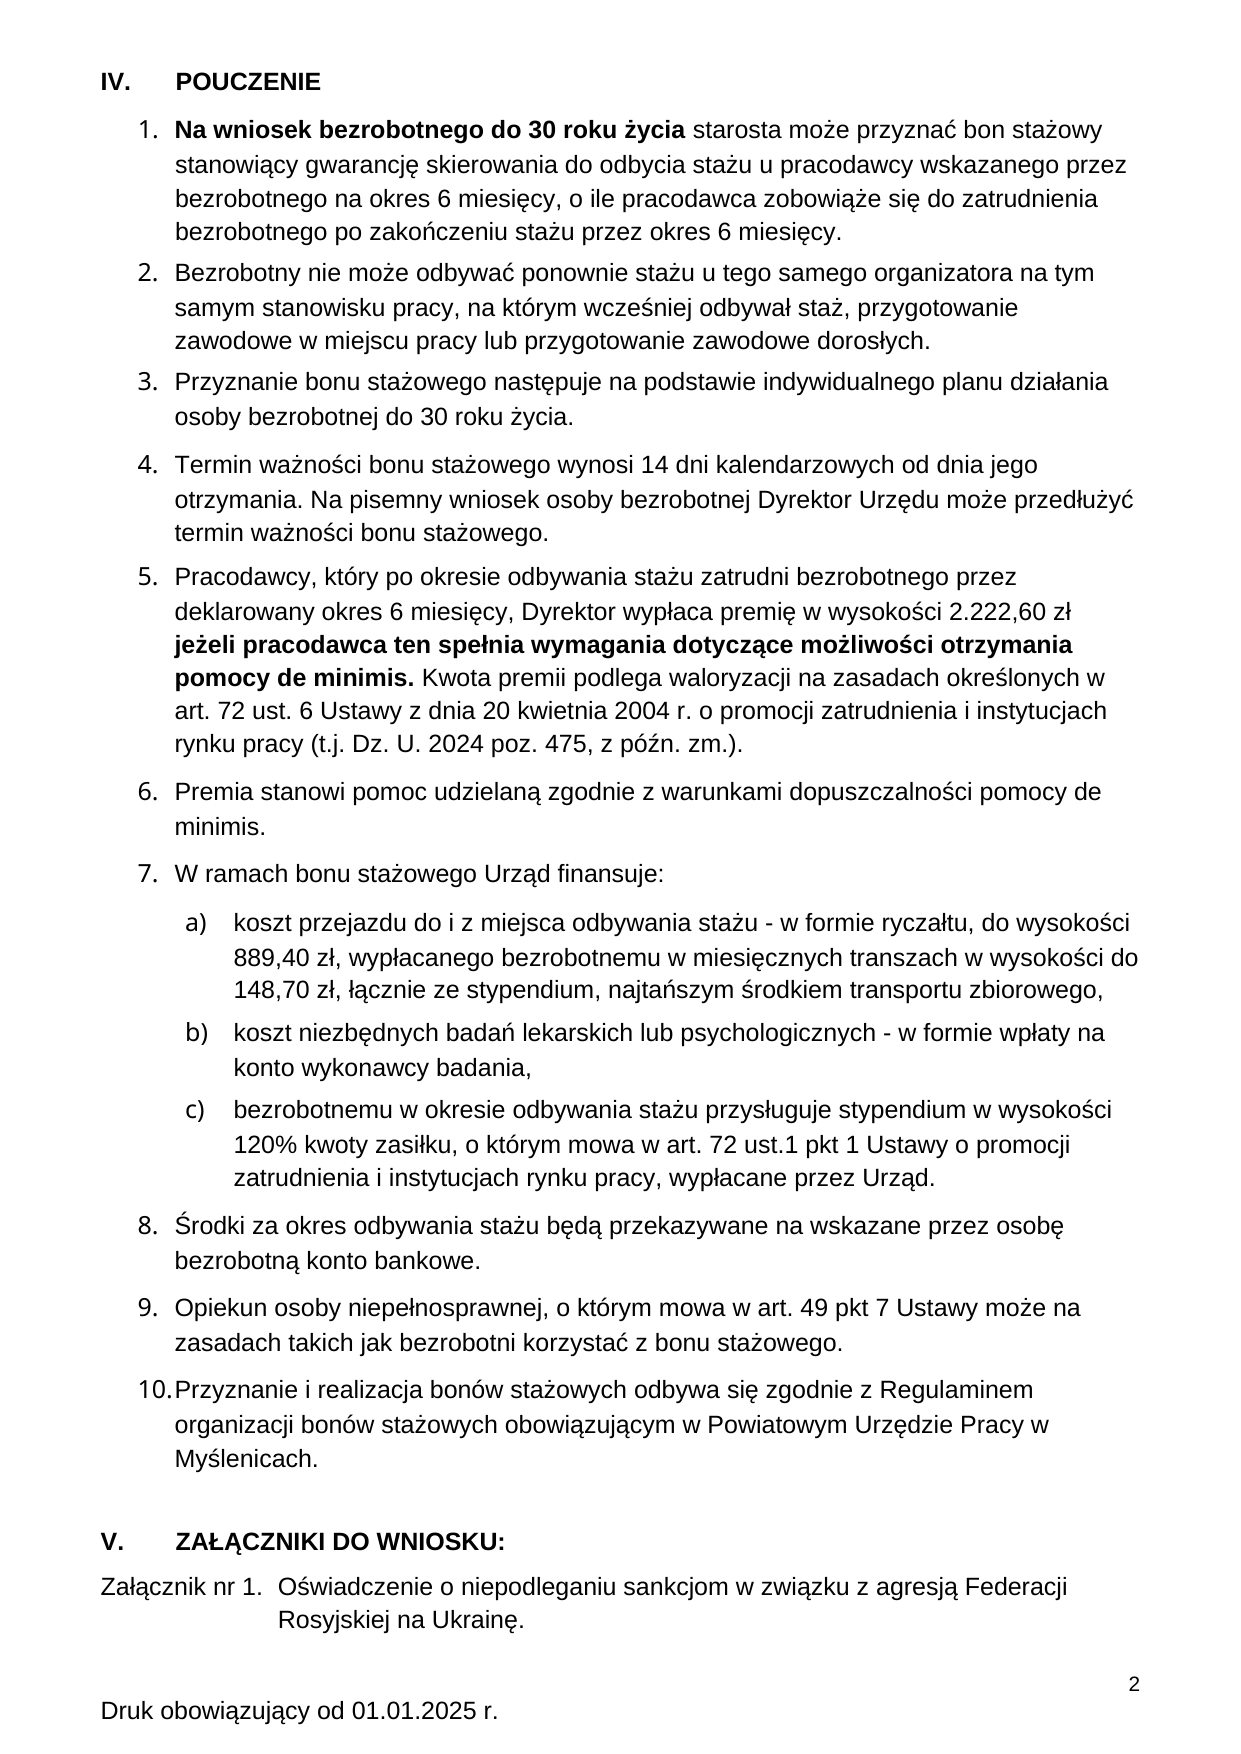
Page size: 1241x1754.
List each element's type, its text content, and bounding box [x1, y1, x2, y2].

list Opiekun osoby niepełnosprawnej, o którym mowa w art. 49 pkt 7 Ustawy może na zasadach takich jak bezrobotni korzystać z bonu stażowego. [137, 1290, 1140, 1357]
list Środki za okres odbywania stażu będą przekazywane na wskazane przez osobę bezrobotną konto bankowe. [137, 1207, 1140, 1274]
list Termin ważności bonu stażowego wynosi 14 dni kalendarzowych od dnia jego otrzymania. Na pisemny wniosek osoby bezrobotnej Dyrektor Urzędu może przedłużyć termin ważności bonu stażowego. [137, 447, 1140, 547]
list Na wniosek bezrobotnego do 30 roku życia starosta może przyznać bon stażowy stanowiący gwarancję skierowania do odbycia stażu u pracodawcy wskazanego przez bezrobotnego na okres 6 miesięcy, o ile pracodawca zobowiąże się do zatrudnienia bezrobotnego po zakończeniu stażu przez okres 6 miesięcy. [138, 112, 1140, 245]
subtitle POUCZENIE [100, 67, 1140, 95]
list bezrobotnemu w okresie odbywania stażu przysługuje stypendium w wysokości 120% kwoty zasiłku, o którym mowa w art. 72 ust.1 pkt 1 Ustawy o promocji zatrudnienia i instytucjach rynku pracy, wypłacane przez Urząd. [185, 1092, 1140, 1192]
list Bezrobotny nie może odbywać ponownie stażu u tego samego organizatora na tym samym stanowisku pracy, na którym wcześniej odbywał staż, przygotowanie zawodowe w miejscu pracy lub przygotowanie zawodowe dorosłych. [137, 254, 1140, 355]
list Oświadczenie o niepodleganiu sankcjom w związku z agresją Federacji Rosyjskiej na Ukrainę. [100, 1572, 1140, 1634]
list koszt przejazdu do i z miejsca odbywania stażu - w formie ryczałtu, do wysokości 889,40 zł, wypłacanego bezrobotnemu w miesięcznych transzach w wysokości do 148,70 zł, łącznie ze stypendium, najtańszym środkiem transportu zbiorowego, [185, 904, 1140, 1004]
list Pracodawcy, który po okresie odbywania stażu zatrudni bezrobotnego przez deklarowany okres 6 miesięcy, Dyrektor wypłaca premię w wysokości 2.222,60 zł jeżeli pracodawca ten spełnia wymagania dotyczące możliwości otrzymania pomocy de minimis. Kwota premii podlega waloryzacji na zasadach określonych w art. 72 ust. 6 Ustawy z dnia 20 kwietnia 2004 r. o promocji zatrudnienia i instytucjach rynku pracy (t.j. Dz. U. 2024 poz. 475, z późn. zm.). [137, 559, 1140, 758]
list Premia stanowi pomoc udzielaną zgodnie z warunkami dopuszczalności pomocy de minimis. [137, 773, 1140, 840]
list W ramach bonu stażowego Urząd finansuje: [137, 856, 1140, 889]
list Przyznanie bonu stażowego następuje na podstawie indywidualnego planu działania osoby bezrobotnej do 30 roku życia. [137, 364, 1140, 431]
subtitle ZAŁĄCZNIKI DO WNIOSKU: [100, 1527, 1140, 1555]
list koszt niezbędnych badań lekarskich lub psychologicznych - w formie wpłaty na konto wykonawcy badania, [185, 1014, 1140, 1082]
list Przyznanie i realizacja bonów stażowych odbywa się zgodnie z Regulaminem organizacji bonów stażowych obowiązującym w Powiatowym Urzędzie Pracy w Myślenicach. [137, 1372, 1140, 1472]
